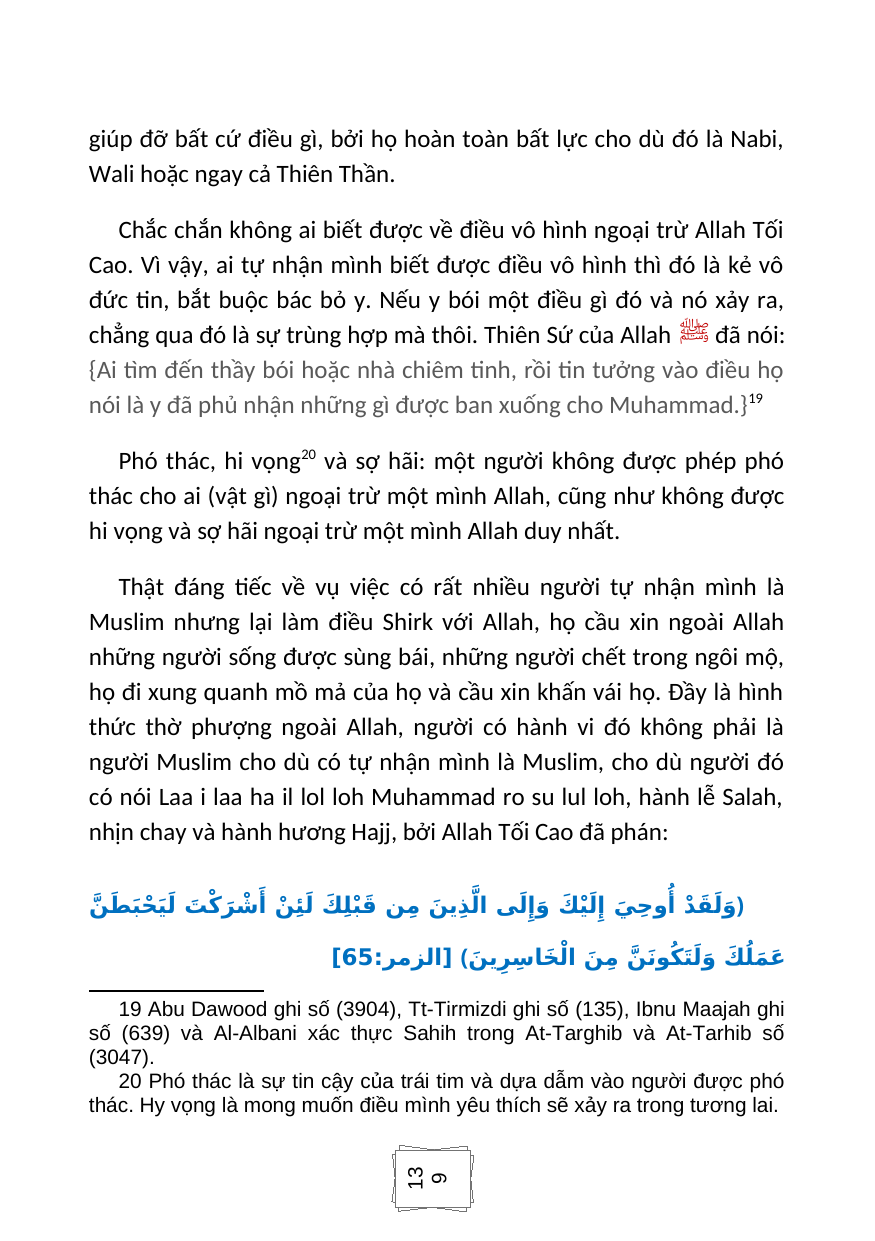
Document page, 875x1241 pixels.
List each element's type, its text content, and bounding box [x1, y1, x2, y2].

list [89, 123, 785, 189]
text ﴿وَلَقَدْ أُوحِيَ إِلَيْكَ وَإِلَى الَّذِينَ مِن قَبْلِكَ لَئِنْ أَشْرَكْتَ لَيَحْبَطَنَّ عَمَلُكَ وَلَتَكُونَنَّ مِنَ الْخَاسِرِينَ﴾ [الزمر:65] [89, 872, 785, 976]
list Phó thác, hi vọng và sợ hãi: một người không được phép phó thác cho ai (vật gì) ngoại trừ một mình Allah, cũng như không được hi vọng và sợ hãi ngoại trừ một mình Allah duy nhất. [89, 445, 785, 546]
list Thật đáng tiếc về vụ việc có rất nhiều người tự nhận mình là Muslim nhưng lại làm điều Shirk với Allah, họ cầu xin ngoài Allah những người sống được sùng bái, những người chết trong ngôi mộ, họ đi xung quanh mồ mả của họ và cầu xin khấn vái họ. Đầy là hình thức thờ phượng ngoài Allah, người có hành vi đó không phải là người Muslim cho dù có tự nhận mình là Muslim, cho dù người đó có nói Laa i laa ha il lol loh Muhammad ro su lul loh, hành lễ Salah, nhịn chay và hành hương Hajj, bởi Allah Tối Cao đã phán: [89, 571, 785, 846]
list Chắc chắn không ai biết được về điều vô hình ngoại trừ Allah Tối Cao. Vì vậy, ai tự nhận mình biết được điều vô hình thì đó là kẻ vô đức tin, bắt buộc bác bỏ y. Nếu y bói một điều gì đó và nó xảy ra, chẳng qua đó là sự trùng hợp mà thôi. Thiên Sứ của Allah ﷺ đã nói: {Ai tìm đến thầy bói hoặc nhà chiêm tinh, rồi tin tưởng vào điều họ nói là y đã phủ nhận những gì được ban xuống cho Muhammad.} [89, 214, 785, 420]
